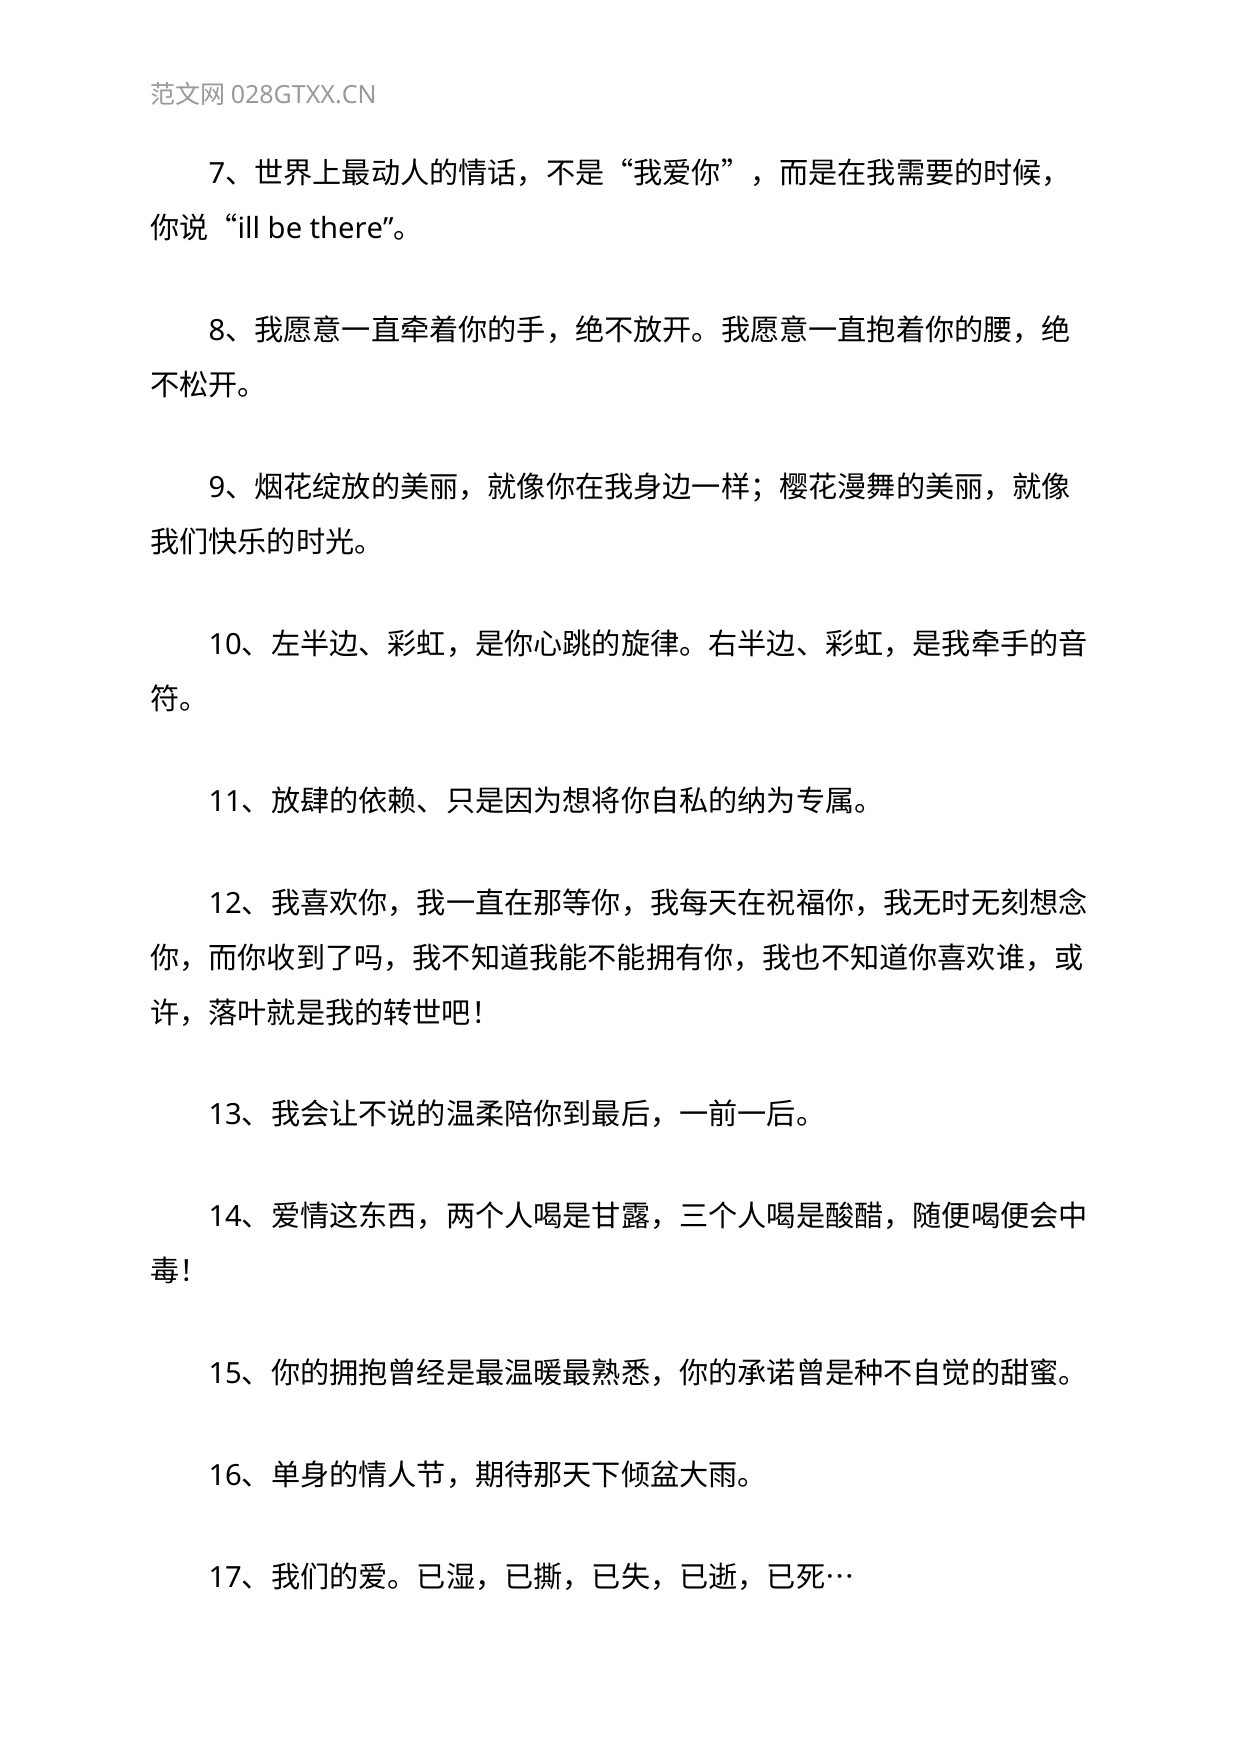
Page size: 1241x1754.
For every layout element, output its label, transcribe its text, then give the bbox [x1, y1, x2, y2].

text 9、烟花绽放的美丽，就像你在我身边一样；樱花漫舞的美丽，就像我们快乐的时光。 [150, 464, 1090, 561]
text 16、单身的情人节，期待那天下倾盆大雨。 [150, 1452, 1090, 1494]
text 17、我们的爱。已湿，已撕，已失，已逝，已死… [150, 1554, 1090, 1596]
text 7、世界上最动人的情话，不是“我爱你”，而是在我需要的时候，你说“ill be there”。 [150, 150, 1090, 247]
text 12、我喜欢你，我一直在那等你，我每天在祝福你，我无时无刻想念你，而你收到了吗，我不知道我能不能拥有你，我也不知道你喜欢谁，或许，落叶就是我的转世吧！ [150, 879, 1090, 1031]
text 11、放肆的依赖、只是因为想将你自私的纳为专属。 [150, 777, 1090, 820]
text 14、爱情这东西，两个人喝是甘露，三个人喝是酸醋，随便喝便会中毒！ [150, 1193, 1090, 1290]
text 13、我会让不说的温柔陪你到最后，一前一后。 [150, 1091, 1090, 1133]
text 8、我愿意一直牵着你的手，绝不放开。我愿意一直抱着你的腰，绝不松开。 [150, 307, 1090, 404]
text 10、左半边、彩虹，是你心跳的旋律。右半边、彩虹，是我牵手的音符。 [150, 621, 1090, 718]
text 15、你的拥抱曾经是最温暖最熟悉，你的承诺曾是种不自觉的甜蜜。 [150, 1350, 1090, 1392]
